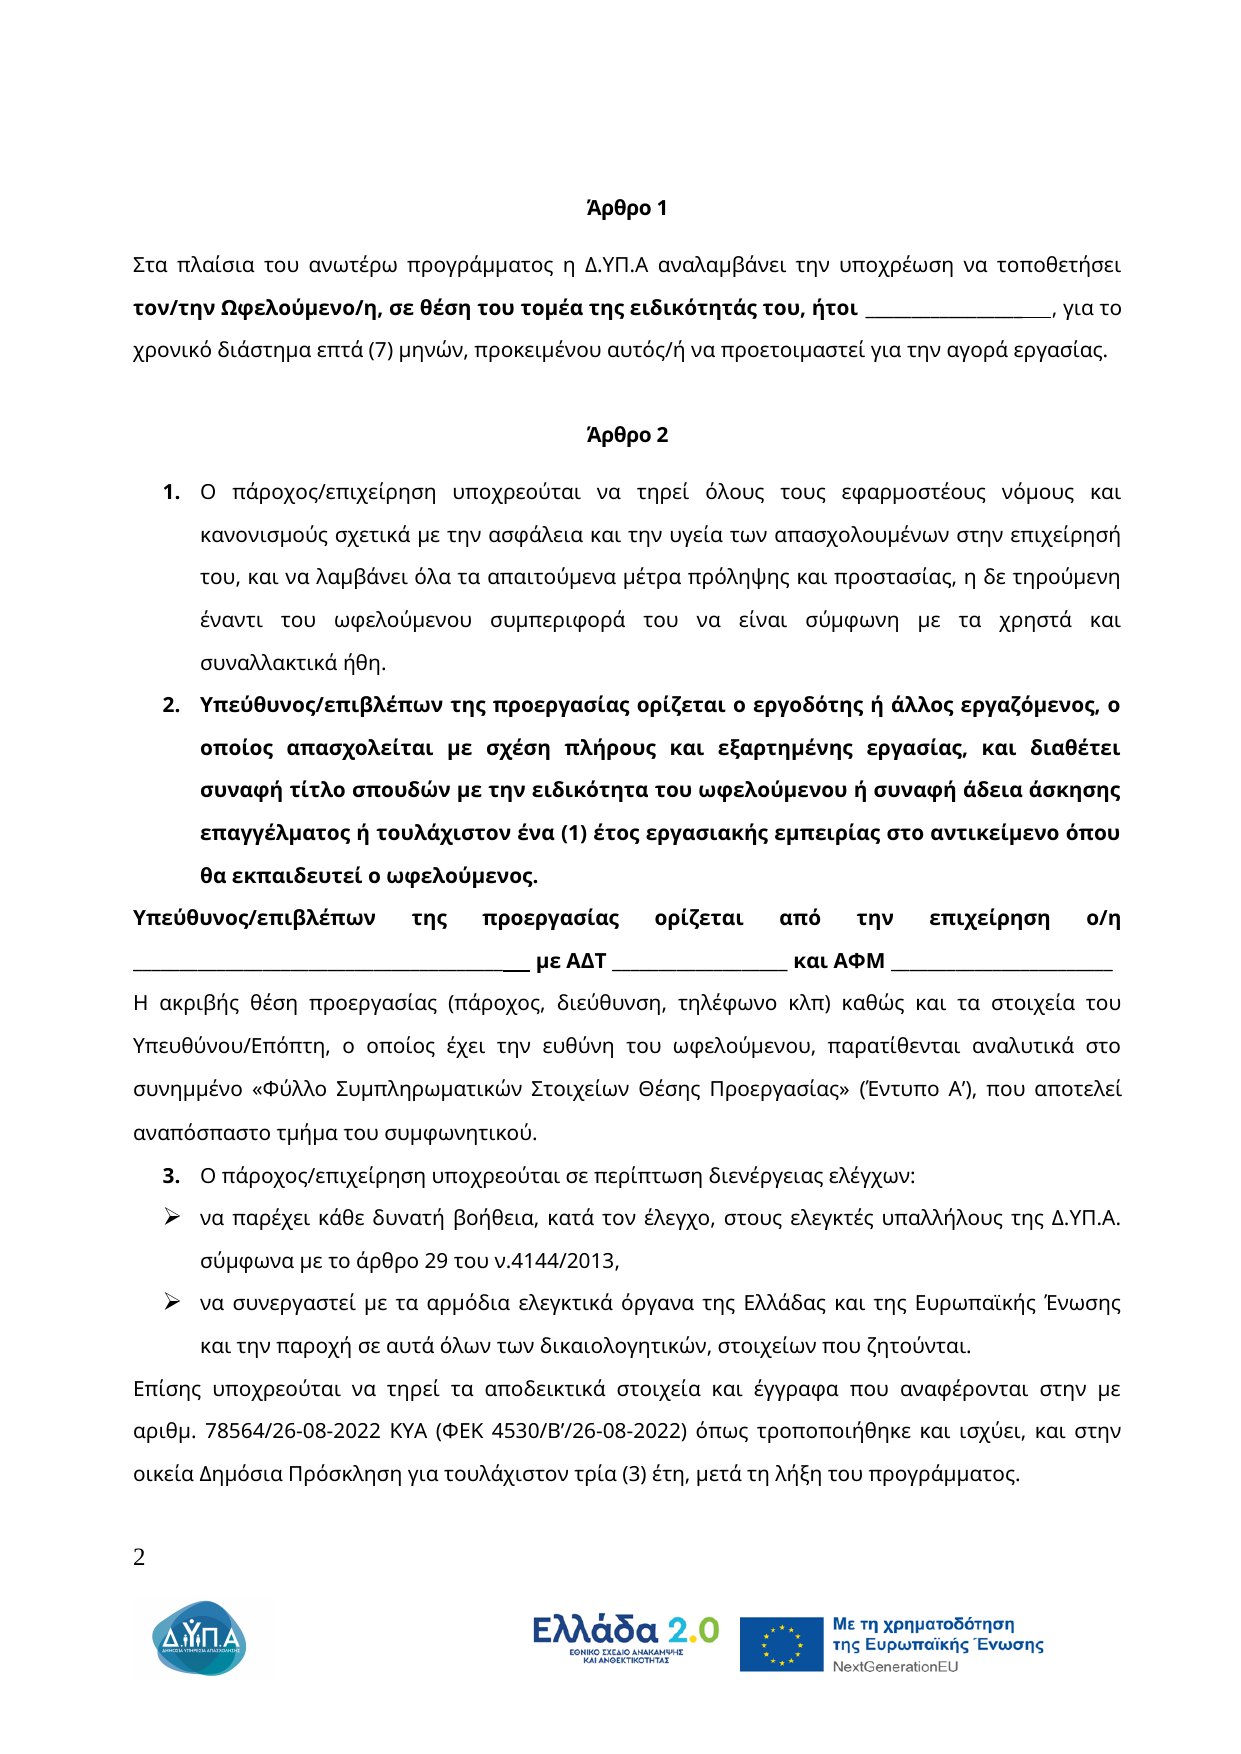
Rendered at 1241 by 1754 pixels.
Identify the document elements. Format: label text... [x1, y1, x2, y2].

list Άρθρο 2 [133, 420, 1122, 449]
text Επίσης υποχρεούται να τηρεί τα αποδεικτικά στοιχεία και έγγραφα που αναφέρονται στην με αριθμ. 78564/26-08-2022 ΚΥΑ (ΦΕΚ 4530/Β’/26-08-2022) όπως τροποποιήθηκε και ισχύει, και στην οικεία Δημόσια Πρόσκληση για τουλάχιστον τρία (3) έτη, μετά τη λήξη του προγράμματος. [133, 1374, 1122, 1487]
text Άρθρο 1 [133, 193, 1122, 222]
list να συνεργαστεί με τα αρμόδια ελεγκτικά όργανα της Ελλάδας και της Ευρωπαϊκής Ένωσης και την παροχή σε αυτά όλων των δικαιολογητικών, στοιχείων που ζητούνται. [162, 1288, 1122, 1359]
list Υπεύθυνος/επιβλέπων της προεργασίας ορίζεται ο εργοδότης ή άλλος εργαζόμενος, ο οποίος απασχολείται με σχέση πλήρους και εξαρτημένης εργασίας, και διαθέτει συναφή τίτλο σπουδών με την ειδικότητα του ωφελούμενου ή συναφή άδεια άσκησης επαγγέλματος ή τουλάχιστον ένα (1) έτος εργασιακής εμπειρίας στο αντικείμενο όπου θα εκπαιδευτεί ο ωφελούμενος. [162, 690, 1122, 889]
text Στα πλαίσια του ανωτέρω προγράμματος η Δ.ΥΠ.Α αναλαμβάνει την υποχρέωση να τοποθετήσει τον/την Ωφελούμενο/η, σε θέση του τομέα της ειδικότητάς του, ήτοι _________________ , για το χρονικό διάστημα επτά (7) μηνών, προκειμένου αυτός/ή να προετοιμαστεί για την αγορά εργασίας. [133, 250, 1122, 364]
list να παρέχει κάθε δυνατή βοήθεια, κατά τον έλεγχο, στους ελεγκτές υπαλλήλους της Δ.ΥΠ.Α. σύμφωνα με το άρθρο 29 του ν.4144/2013, [162, 1203, 1122, 1274]
text Η ακριβής θέση προεργασίας (πάροχος, διεύθυνση, τηλέφωνο κλπ) καθώς και τα στοιχεία του Υπευθύνου/Επόπτη, ο οποίος έχει την ευθύνη του ωφελούμενου, παρατίθενται αναλυτικά στο συνημμένο «Φύλλο Συμπληρωματικών Στοιχείων Θέσης Προεργασίας» (Έντυπο Α’), που αποτελεί αναπόσπαστο τμήμα του συμφωνητικού. [133, 988, 1122, 1146]
list Ο πάροχος/επιχείρηση υποχρεούται σε περίπτωση διενέργειας ελέγχων: [162, 1161, 1122, 1189]
text Υπεύθυνος/επιβλέπων της προεργασίας ορίζεται από την επιχείρηση ο/η ________________________________________ με ΑΔΤ ___________________ και ΑΦΜ ________________________ [133, 903, 1122, 974]
list Ο πάροχος/επιχείρηση υποχρεούται να τηρεί όλους τους εφαρμοστέους νόμους και κανονισμούς σχετικά με την ασφάλεια και την υγεία των απασχολουμένων στην επιχείρησή του, και να λαμβάνει όλα τα απαιτούμενα μέτρα πρόληψης και προστασίας, η δε τηρούμενη έναντι του ωφελούμενου συμπεριφορά του να είναι σύμφωνη με τα χρηστά και συναλλακτικά ήθη. [162, 477, 1122, 676]
